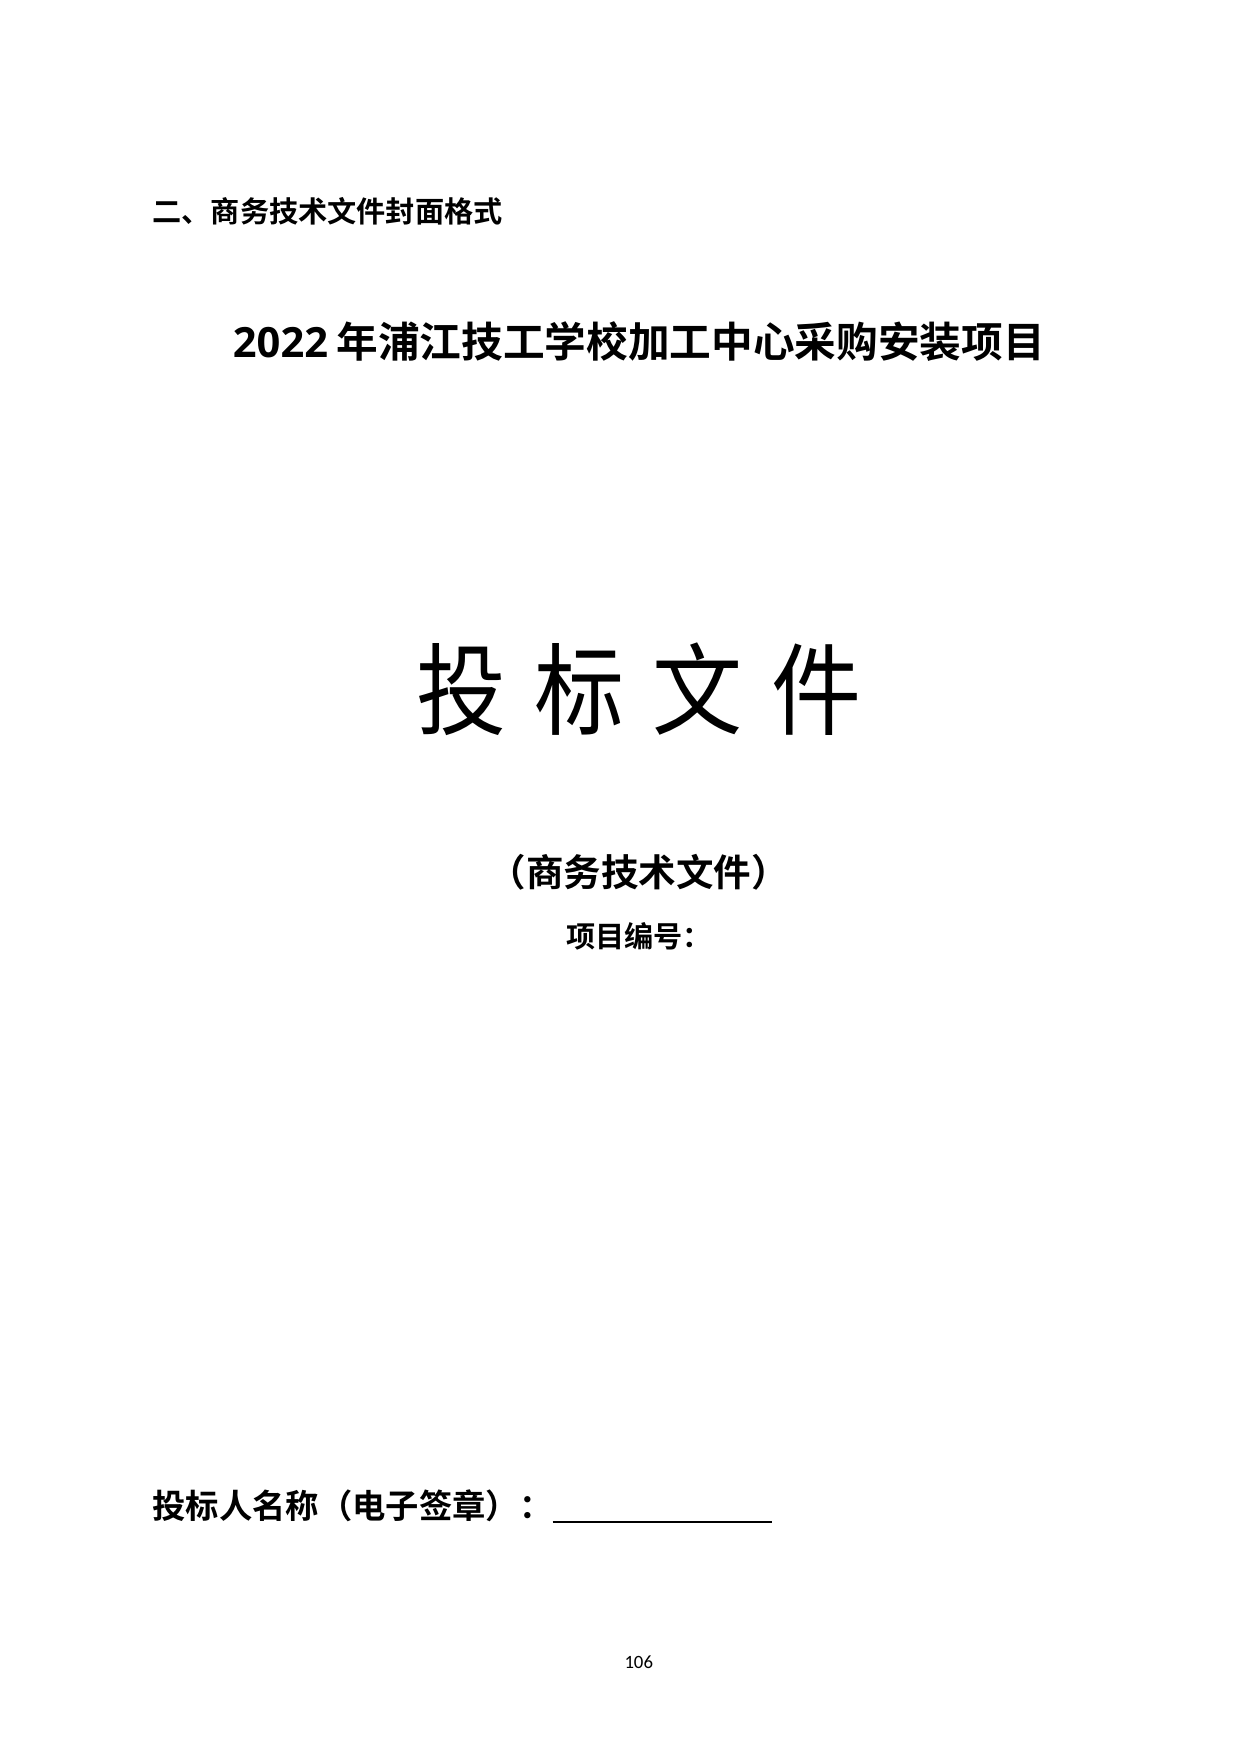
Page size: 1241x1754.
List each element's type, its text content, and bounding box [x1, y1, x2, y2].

text 2022年浦江技工学校加工中心采购安装项目 [152, 307, 1125, 372]
text 二、商务技术文件封面格式 [152, 177, 1125, 242]
text 项目编号： [152, 903, 1125, 968]
text 投 标 文 件 [152, 603, 1125, 765]
text 投标人名称（电子签章）： [152, 1471, 1125, 1536]
text （商务技术文件） [152, 838, 1125, 903]
